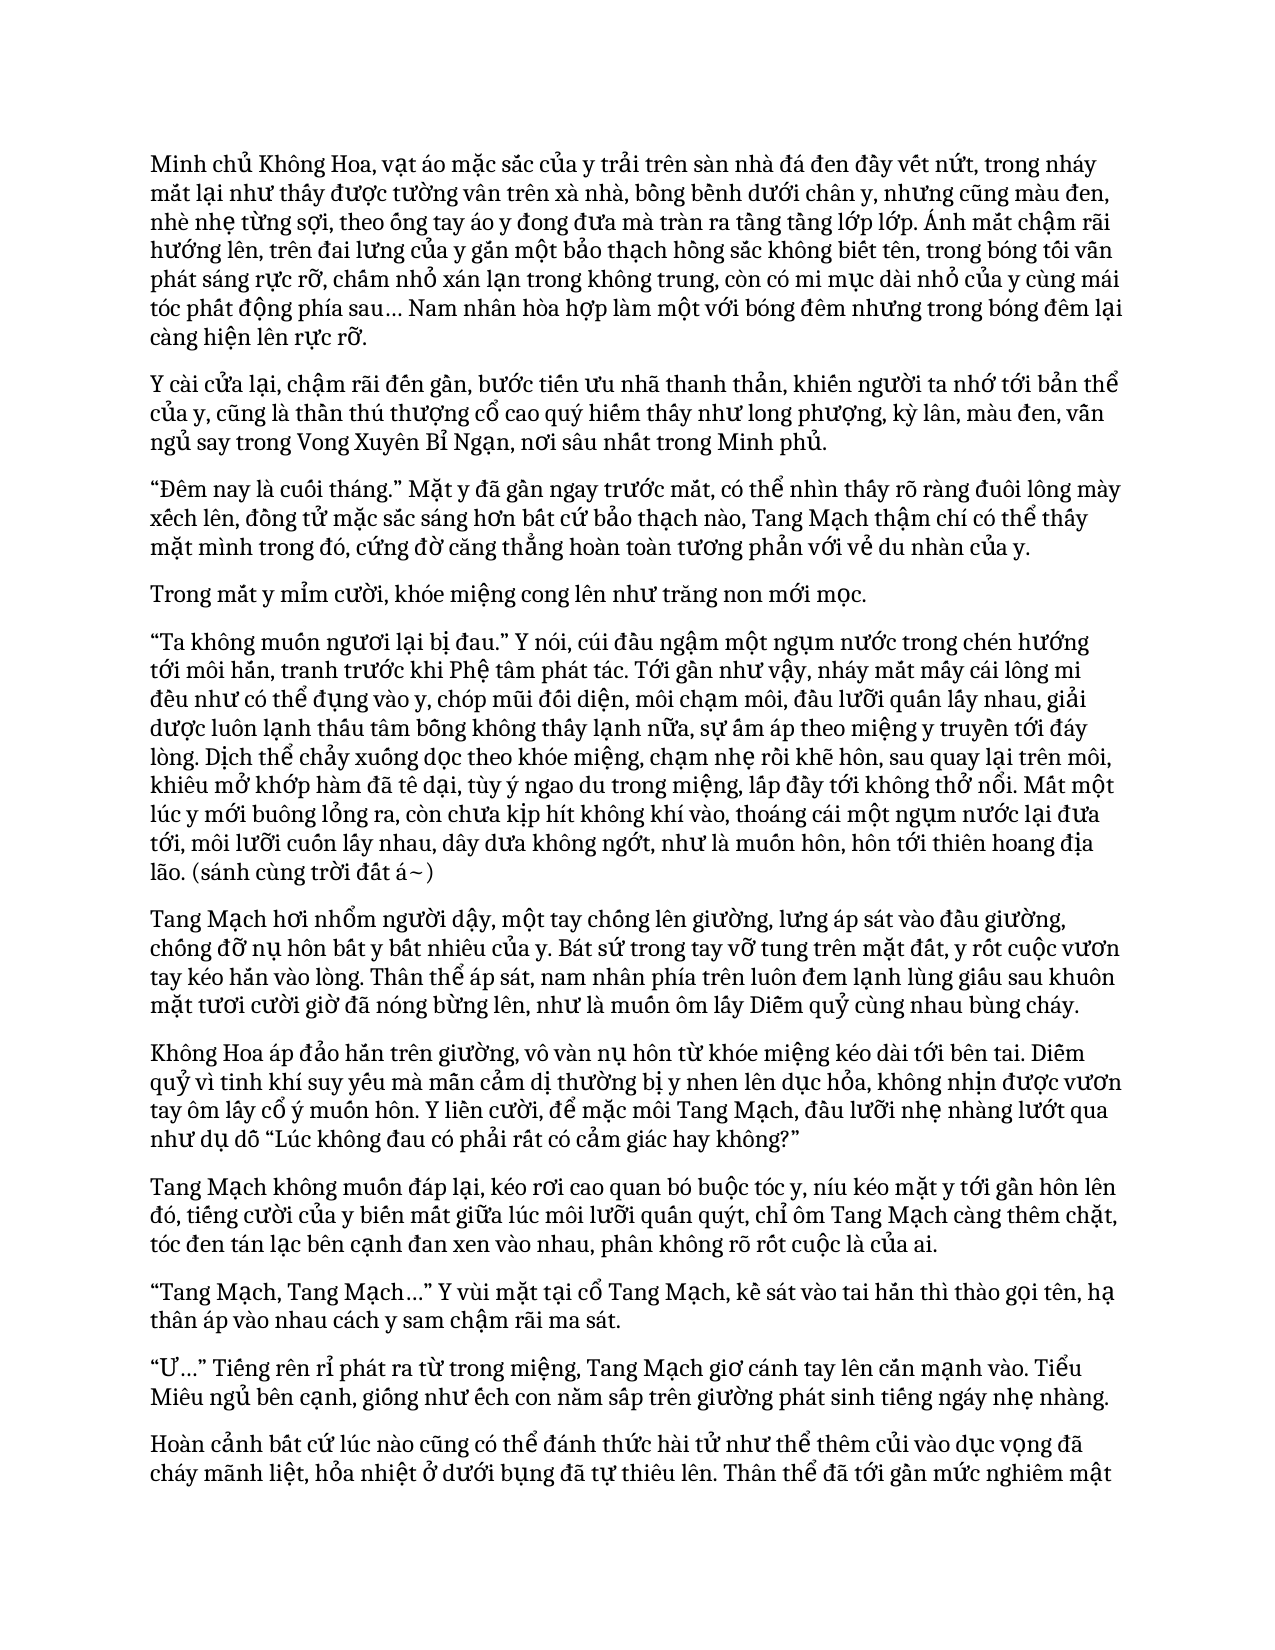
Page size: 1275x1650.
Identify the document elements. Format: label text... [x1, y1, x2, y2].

text Tang Mạch không muốn đáp lại, kéo rơi cao quan bó buộc tóc y, níu kéo mặt y tới gần hôn lên đó, tiếng cười của y biến mất giữa lúc môi lưỡi quấn quýt, chỉ ôm Tang Mạch càng thêm chặt, tóc đen tán lạc bên cạnh đan xen vào nhau, phân không rõ rốt cuộc là của ai. [150, 1172, 1125, 1259]
text Trong mắt y mỉm cười, khóe miệng cong lên như trăng non mới mọc. [150, 580, 1125, 609]
text “Ư…” Tiếng rên rỉ phát ra từ trong miệng, Tang Mạch giơ cánh tay lên cắn mạnh vào. Tiểu Miêu ngủ bên cạnh, giống như ếch con nằm sấp trên giường phát sinh tiếng ngáy nhẹ nhàng. [150, 1354, 1125, 1411]
text Tang Mạch hơi nhổm người dậy, một tay chống lên giường, lưng áp sát vào đầu giường, chống đỡ nụ hôn bất y bất nhiêu của y. Bát sứ trong tay vỡ tung trên mặt đất, y rốt cuộc vươn tay kéo hắn vào lòng. Thân thể áp sát, nam nhân phía trên luôn đem lạnh lùng giấu sau khuôn mặt tươi cười giờ đã nóng bừng lên, như là muốn ôm lấy Diễm quỷ cùng nhau bùng cháy. [150, 905, 1125, 1020]
text “Ta không muốn ngươi lại bị đau.” Y nói, cúi đầu ngậm một ngụm nước trong chén hướng tới môi hắn, tranh trước khi Phệ tâm phát tác. Tới gần như vậy, nháy mắt mấy cái lông mi đều như có thể đụng vào y, chóp mũi đối diện, môi chạm môi, đầu lưỡi quấn lấy nhau, giải dược luôn lạnh thấu tâm bỗng không thấy lạnh nữa, sự ấm áp theo miệng y truyền tới đáy lòng. Dịch thể chảy xuống dọc theo khóe miệng, chạm nhẹ rồi khẽ hôn, sau quay lại trên môi, khiêu mở khớp hàm đã tê dại, tùy ý ngao du trong miệng, lấp đầy tới không thở nổi. Mất một lúc y mới buông lỏng ra, còn chưa kịp hít không khí vào, thoáng cái một ngụm nước lại đưa tới, môi lưỡi cuốn lấy nhau, dây dưa không ngớt, như là muốn hôn, hôn tới thiên hoang địa lão. (sánh cùng trời đất á~) [150, 627, 1125, 886]
text “Đêm nay là cuối tháng.” Mặt y đã gần ngay trước mắt, có thể nhìn thấy rõ ràng đuôi lông mày xếch lên, đồng tử mặc sắc sáng hơn bất cứ bảo thạch nào, Tang Mạch thậm chí có thể thấy mặt mình trong đó, cứng đờ căng thẳng hoàn toàn tương phản với vẻ du nhàn của y. [150, 475, 1125, 561]
text Không Hoa áp đảo hắn trên giường, vô vàn nụ hôn từ khóe miệng kéo dài tới bên tai. Diễm quỷ vì tinh khí suy yếu mà mẫn cảm dị thường bị y nhen lên dục hỏa, không nhịn được vươn tay ôm lấy cổ ý muốn hôn. Y liền cười, để mặc môi Tang Mạch, đầu lưỡi nhẹ nhàng lướt qua như dụ dỗ “Lúc không đau có phải rất có cảm giác hay không?” [150, 1039, 1125, 1154]
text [150, 1430, 1125, 1487]
text Y cài cửa lại, chậm rãi đến gần, bước tiến ưu nhã thanh thản, khiến người ta nhớ tới bản thể của y, cũng là thần thú thượng cổ cao quý hiếm thấy như long phượng, kỳ lân, màu đen, vẫn ngủ say trong Vong Xuyên Bỉ Ngạn, nơi sâu nhất trong Minh phủ. [150, 370, 1125, 456]
text Minh chủ Không Hoa, vạt áo mặc sắc của y trải trên sàn nhà đá đen đầy vết nứt, trong nháy mắt lại như thấy được tường vân trên xà nhà, bồng bềnh dưới chân y, nhưng cũng màu đen, nhè nhẹ từng sợi, theo ống tay áo y đong đưa mà tràn ra tầng tầng lớp lớp. Ánh mắt chậm rãi hướng lên, trên đai lưng của y gắn một bảo thạch hồng sắc không biết tên, trong bóng tối vẫn phát sáng rực rỡ, chấm nhỏ xán lạn trong không trung, còn có mi mục dài nhỏ của y cùng mái tóc phất động phía sau… Nam nhân hòa hợp làm một với bóng đêm nhưng trong bóng đêm lại càng hiện lên rực rỡ. [150, 150, 1125, 351]
text “Tang Mạch, Tang Mạch…” Y vùi mặt tại cổ Tang Mạch, kề sát vào tai hắn thì thào gọi tên, hạ thân áp vào nhau cách y sam chậm rãi ma sát. [150, 1277, 1125, 1335]
